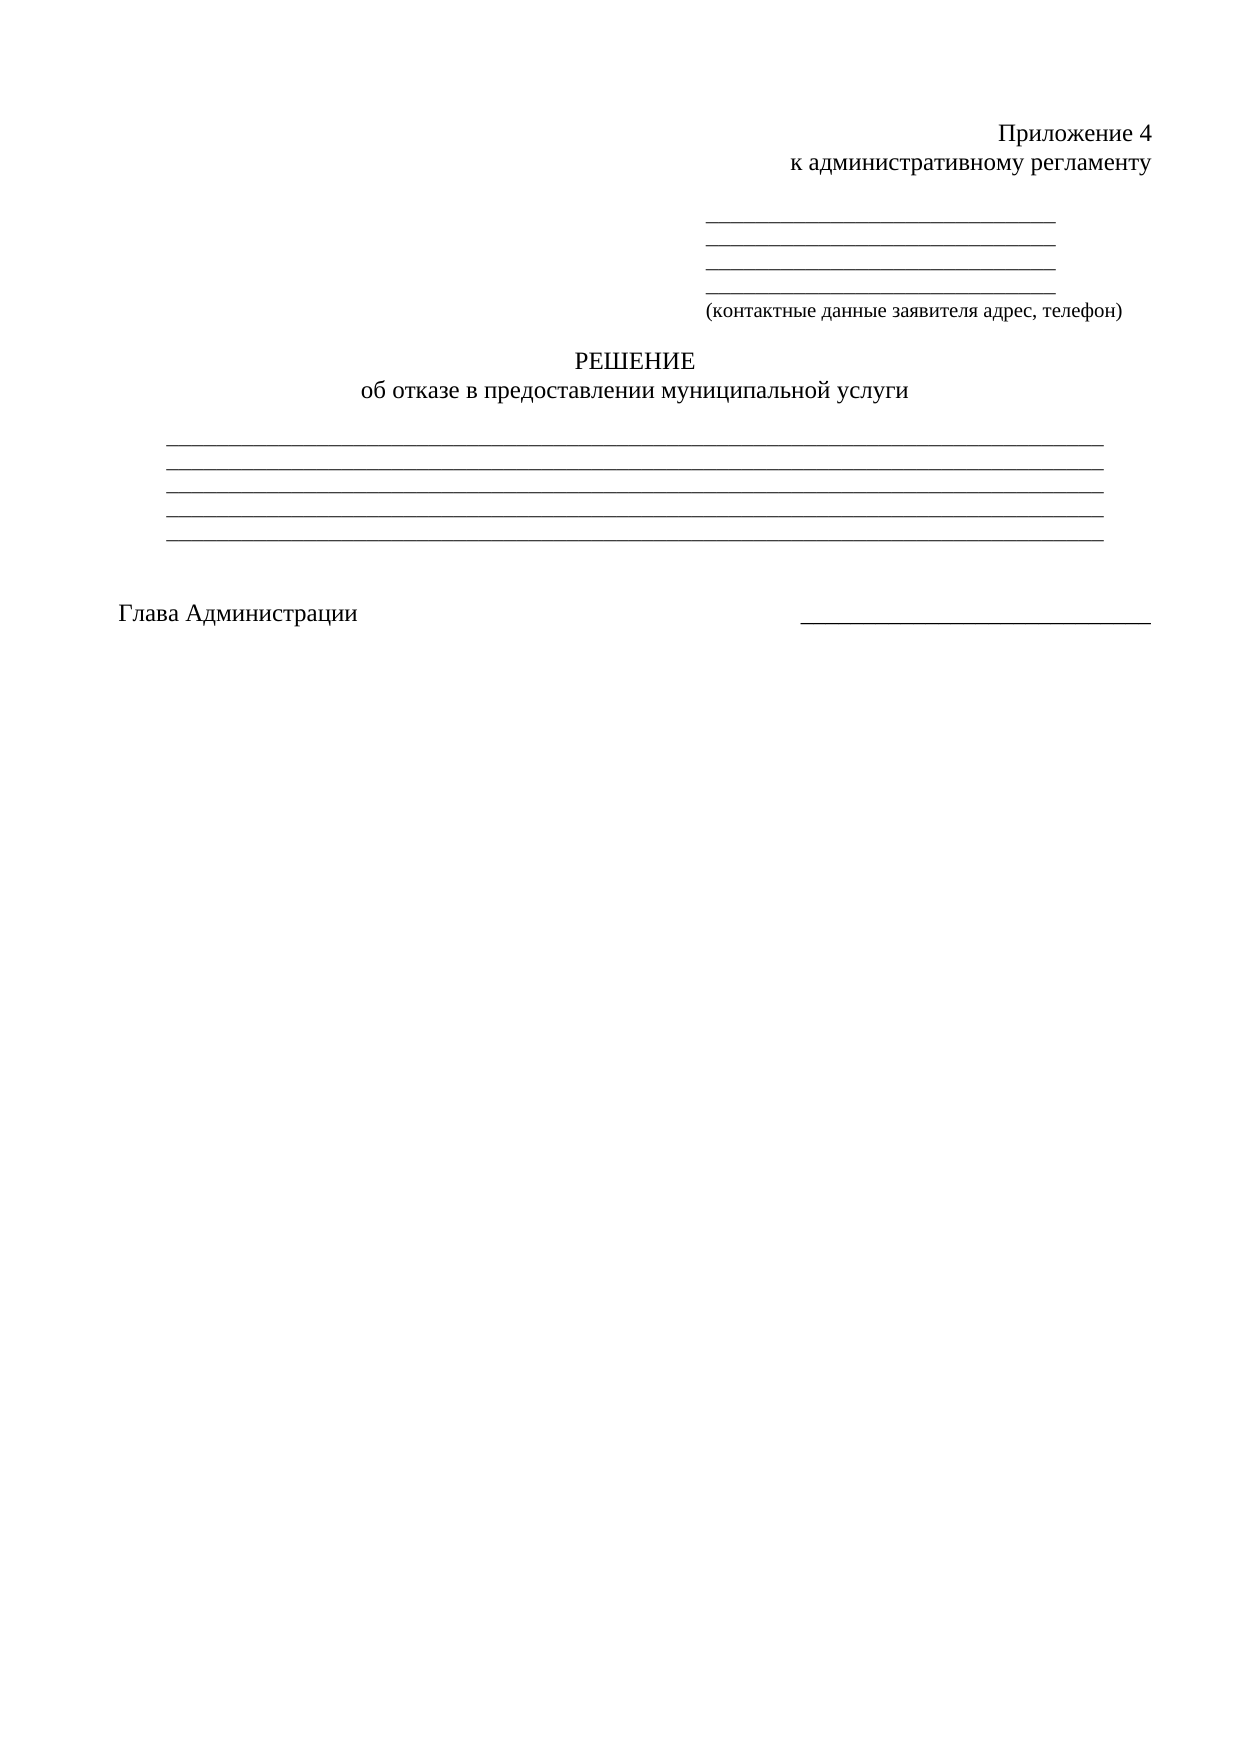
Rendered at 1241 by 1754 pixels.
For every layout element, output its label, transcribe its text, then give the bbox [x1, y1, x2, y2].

text ____________________________ [118, 227, 1152, 251]
text об отказе в предоставлении муниципальной услуги [118, 375, 1152, 403]
text к административному регламенту [118, 147, 1152, 176]
text ___________________________________________________________________________ [118, 474, 1152, 498]
text ____________________________ [118, 274, 1152, 298]
text РЕШЕНИЕ [118, 346, 1152, 375]
text ___________________________________________________________________________ [118, 498, 1152, 522]
text ___________________________________________________________________________ [118, 522, 1152, 545]
text Приложение 4 [118, 118, 1152, 147]
text (контактные данные заявителя адрес, телефон) [118, 298, 1152, 322]
text ____________________________ [118, 251, 1152, 274]
text ____________________________ [118, 204, 1152, 227]
text ___________________________________________________________________________ [118, 427, 1152, 451]
text ___________________________________________________________________________ [118, 451, 1152, 474]
text Глава Администрации ____________________________ [118, 598, 1152, 626]
